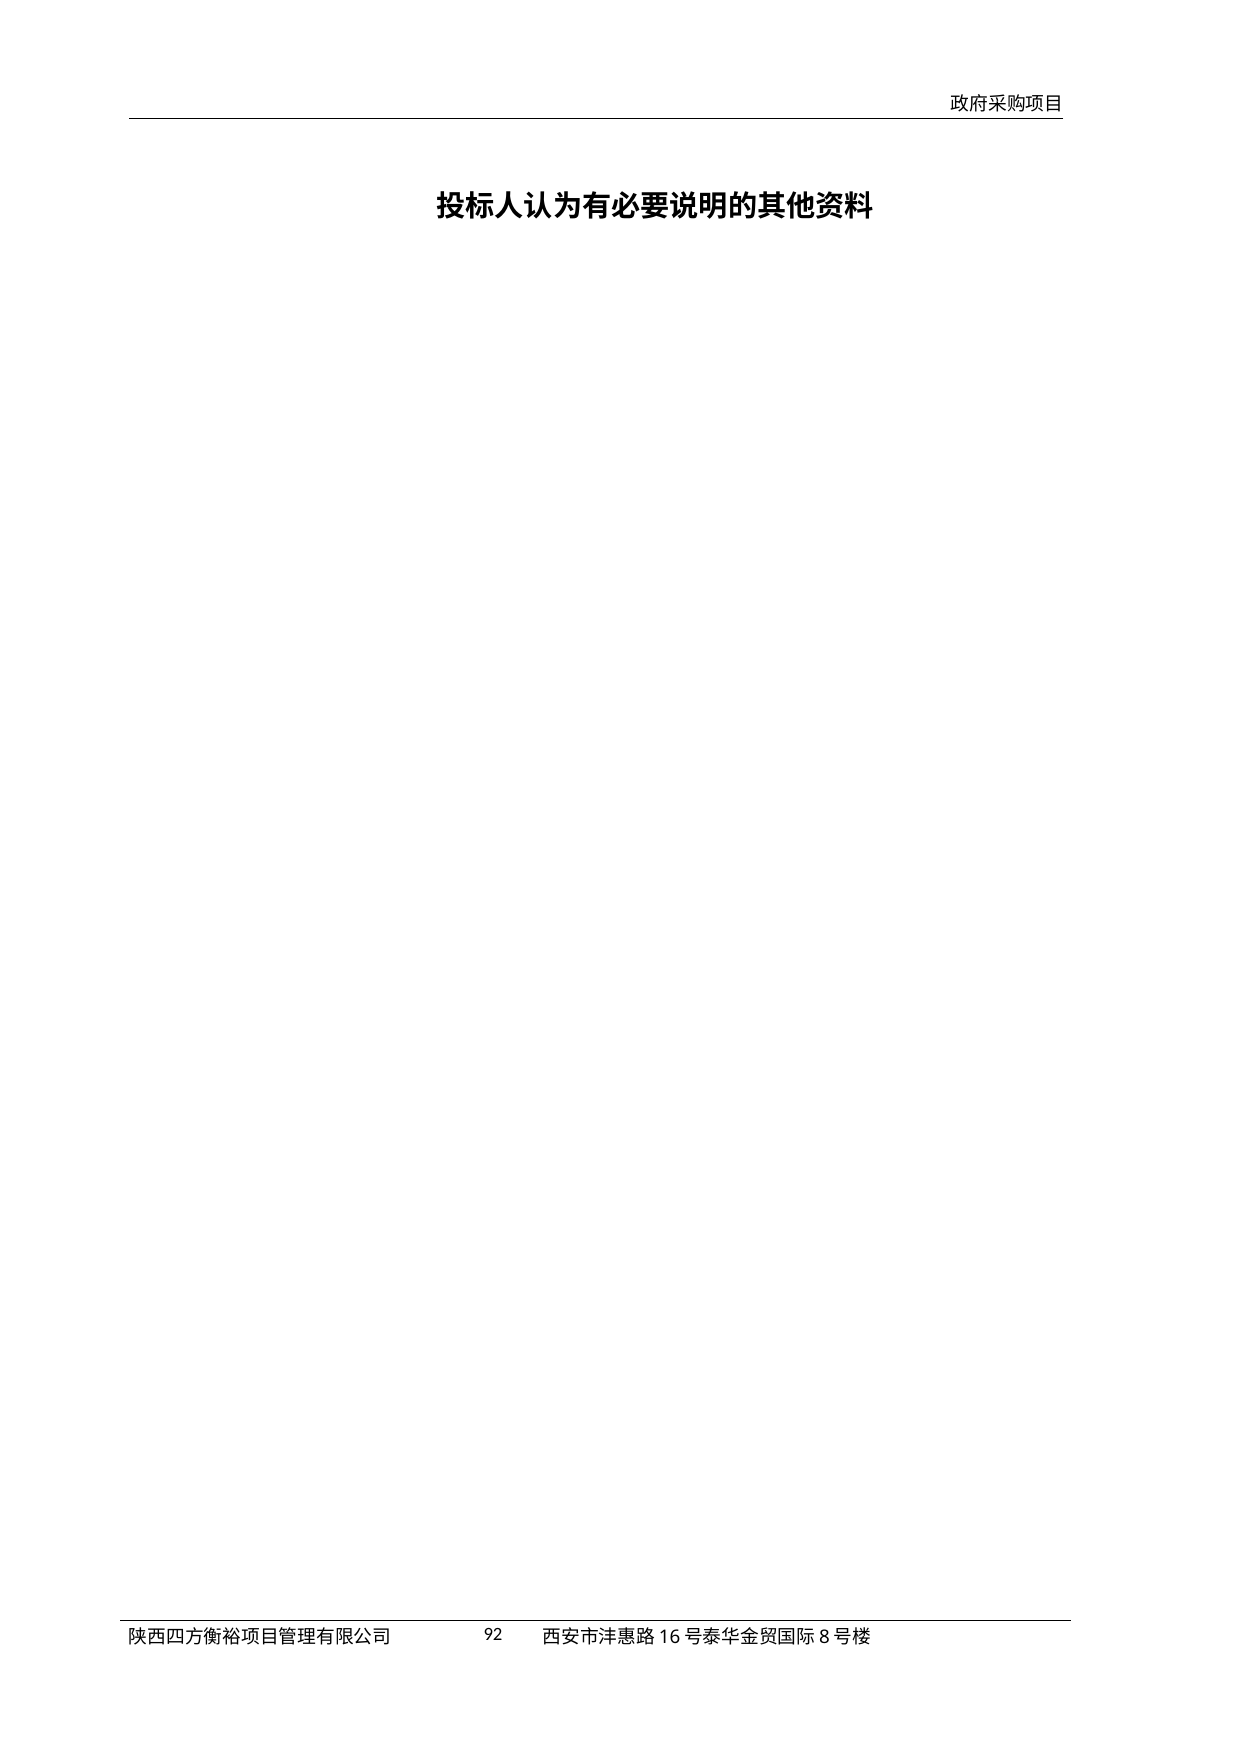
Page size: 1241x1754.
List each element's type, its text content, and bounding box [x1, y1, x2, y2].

list 投标人认为有必要说明的其他资料 [189, 182, 1063, 226]
